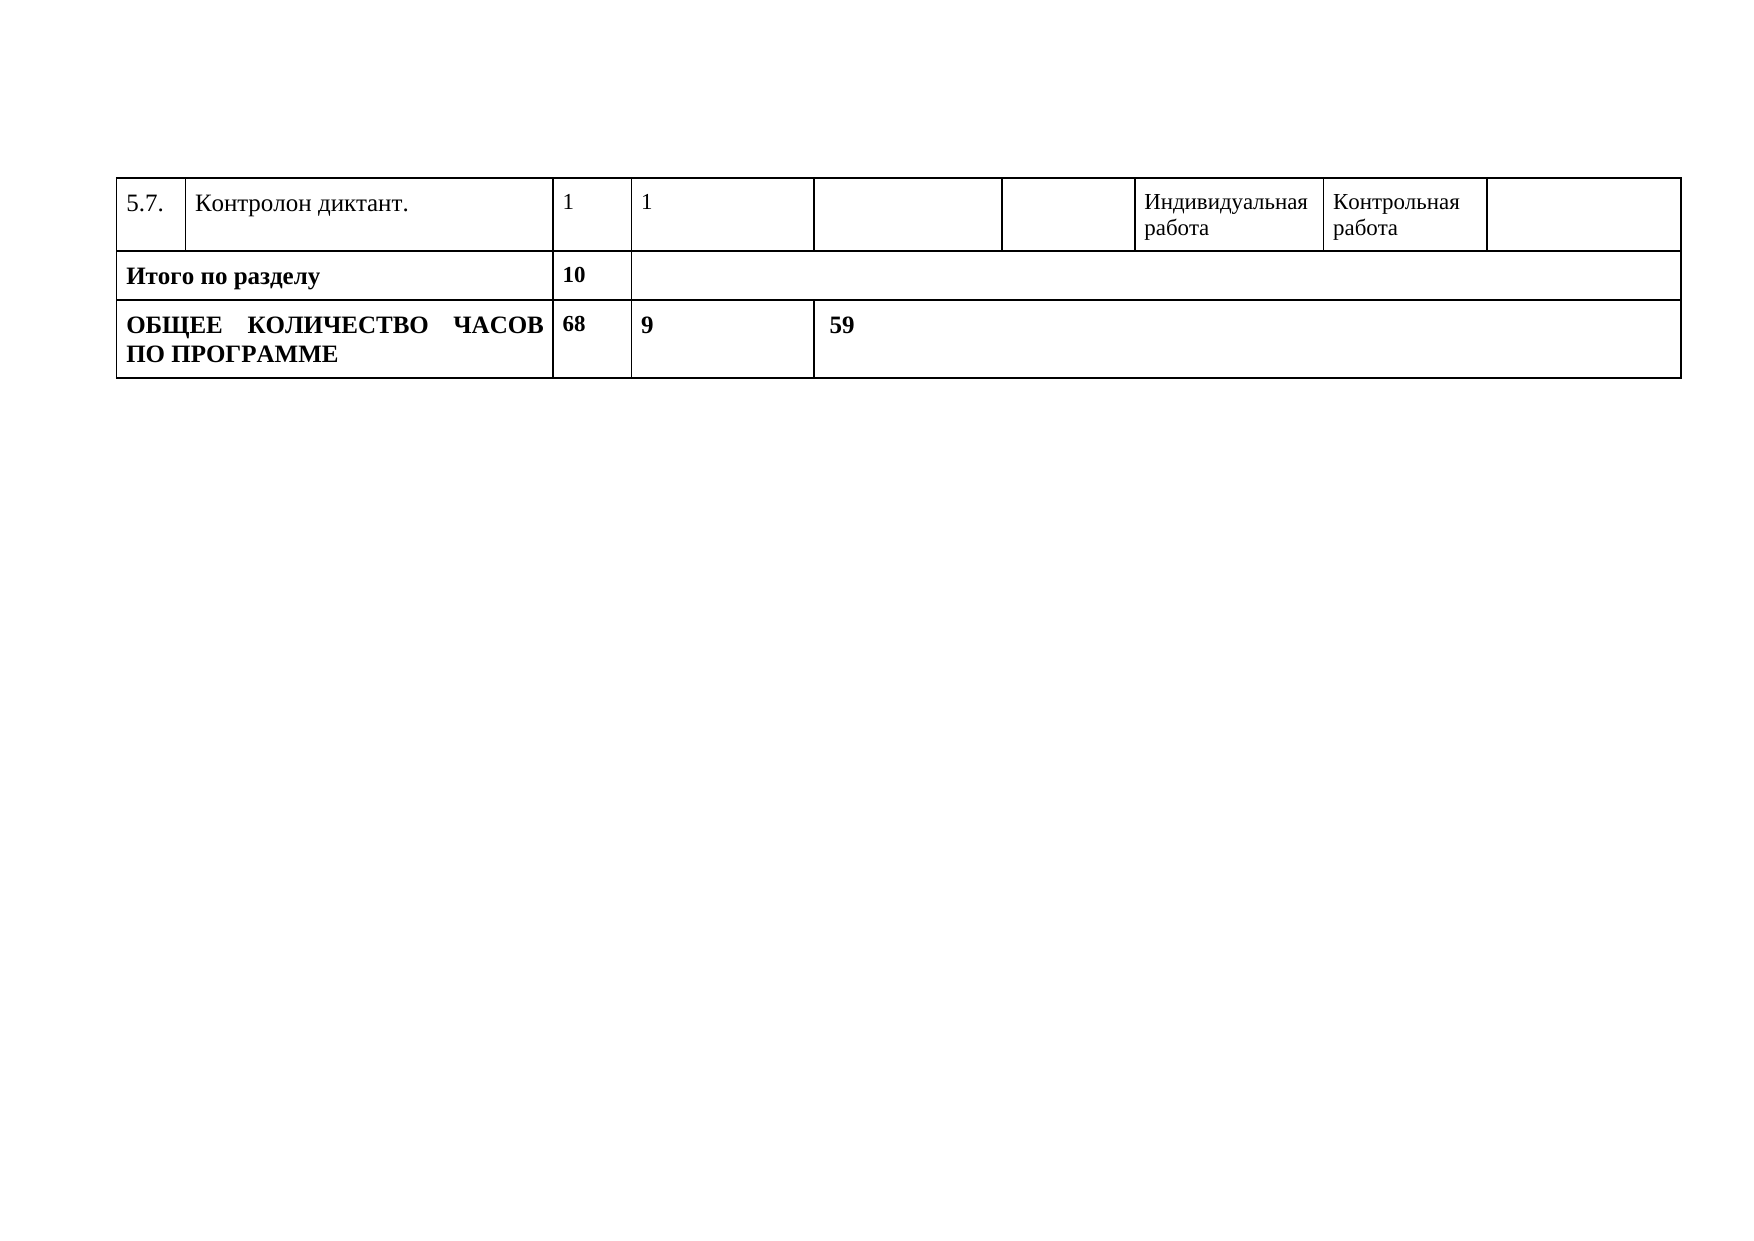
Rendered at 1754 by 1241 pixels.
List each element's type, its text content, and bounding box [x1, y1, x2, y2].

table_cell Итого по разделу [117, 252, 552, 299]
table_cell 9 [632, 301, 813, 377]
table_cell Контрольная работа [1324, 179, 1486, 250]
table_cell Контролон диктант. [186, 179, 552, 250]
table_cell [1003, 179, 1134, 250]
table_cell [1488, 179, 1680, 250]
table_cell 59 [815, 301, 1680, 377]
table_cell [632, 252, 1680, 299]
table_cell 10 [554, 252, 631, 299]
table_cell 5.7. [117, 179, 185, 250]
table_cell [815, 179, 1001, 250]
table_cell 1 [554, 179, 631, 250]
table_cell 68 [554, 301, 631, 377]
table_cell ОБЩЕЕ КОЛИЧЕСТВО ЧАСОВ ПО ПРОГРАММЕ [117, 301, 552, 377]
table_cell Индивидуальная работа [1136, 179, 1323, 250]
table_cell 1 [632, 179, 813, 250]
